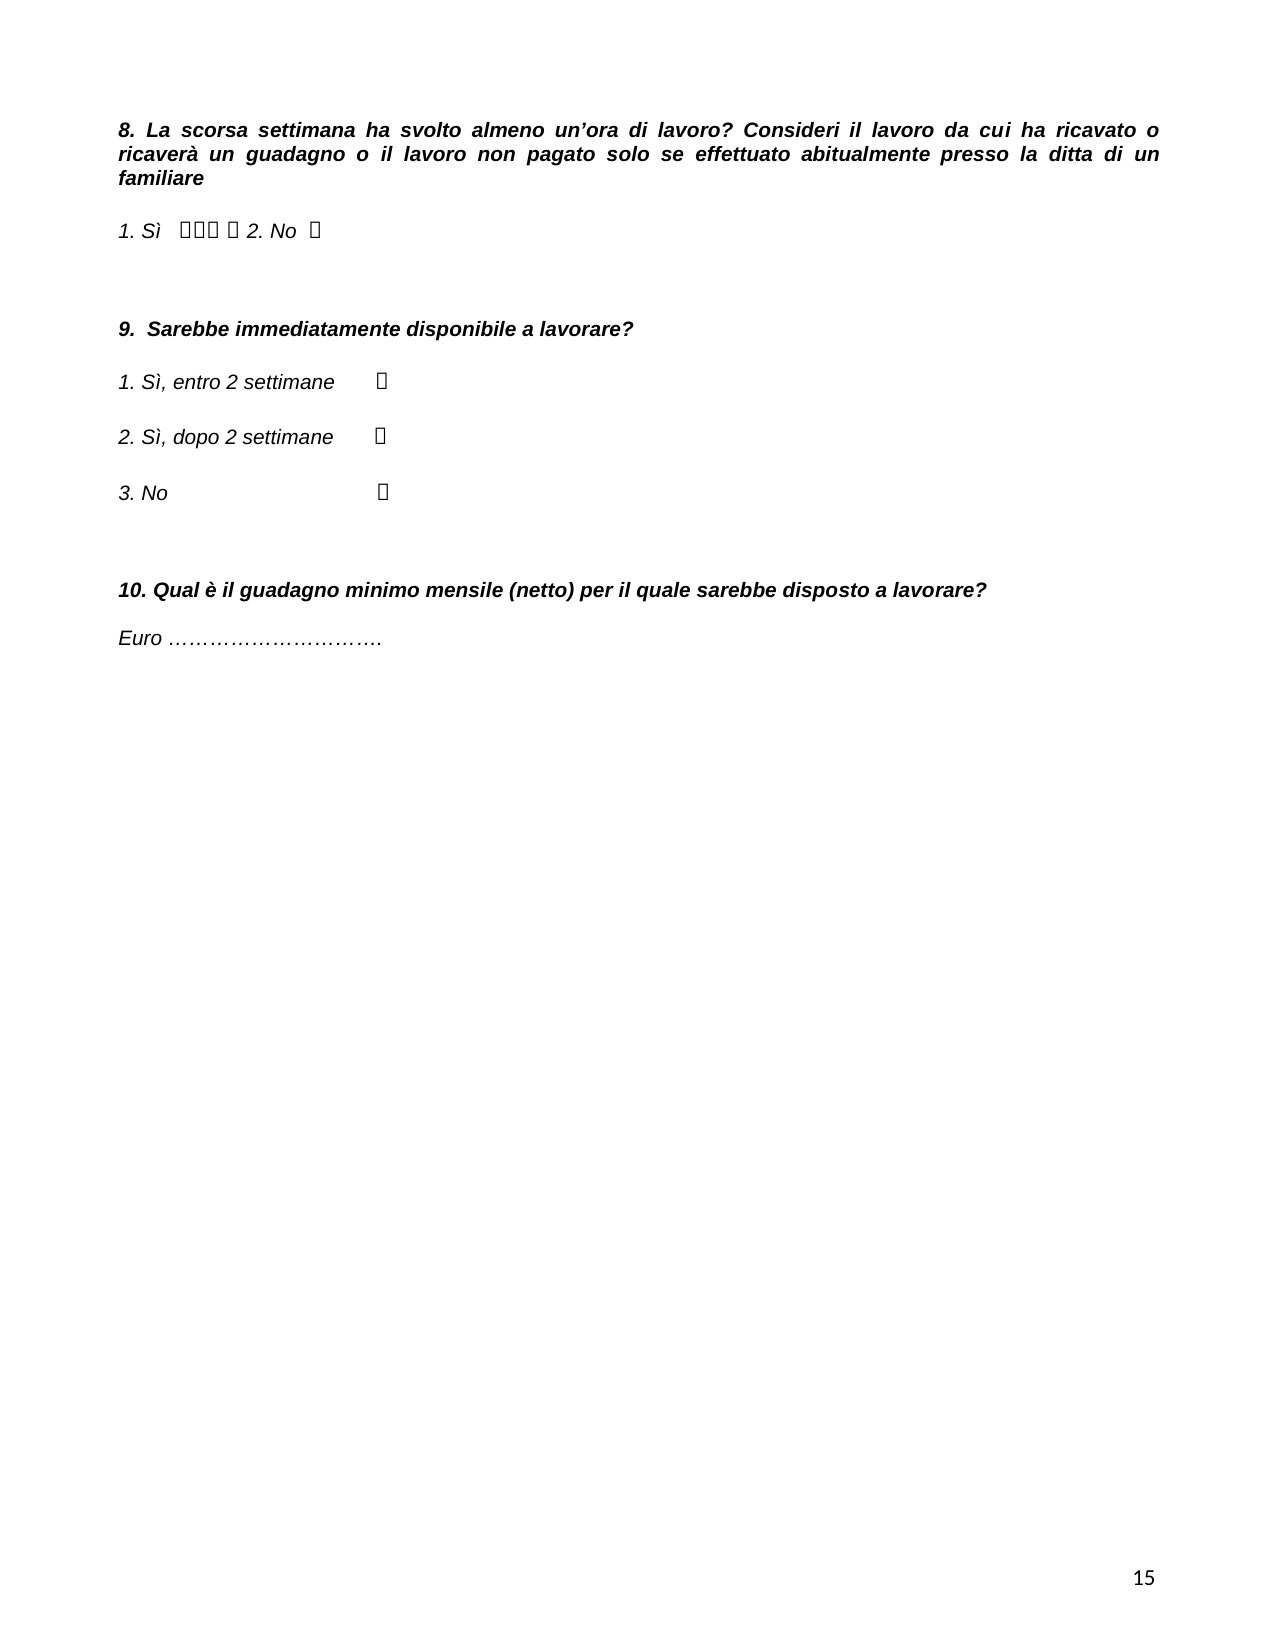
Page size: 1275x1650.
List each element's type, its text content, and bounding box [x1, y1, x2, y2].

text 1. Sì   2. No  [118, 214, 353, 245]
text Euro …………………………. [118, 626, 387, 650]
text 10. Qual è il guadagno minimo mensile (netto) per il quale sarebbe disposto a lavorare? [118, 578, 989, 602]
text 9. Sarebbe immediatamente disponibile a lavorare? [118, 317, 637, 341]
text 3. No  [118, 475, 402, 507]
text 2. Sì, dopo 2 settimane  [118, 420, 399, 451]
text 8. La scorsa settimana ha svolto almeno un’ora di lavoro? Consideri il lavoro da cui ha ricavato o ricaverà un guadagno o il lavoro non pagato solo se effettuato abitualmente presso la ditta di un familiare [118, 118, 1163, 189]
text 1. Sì, entro 2 settimane  [118, 365, 400, 396]
